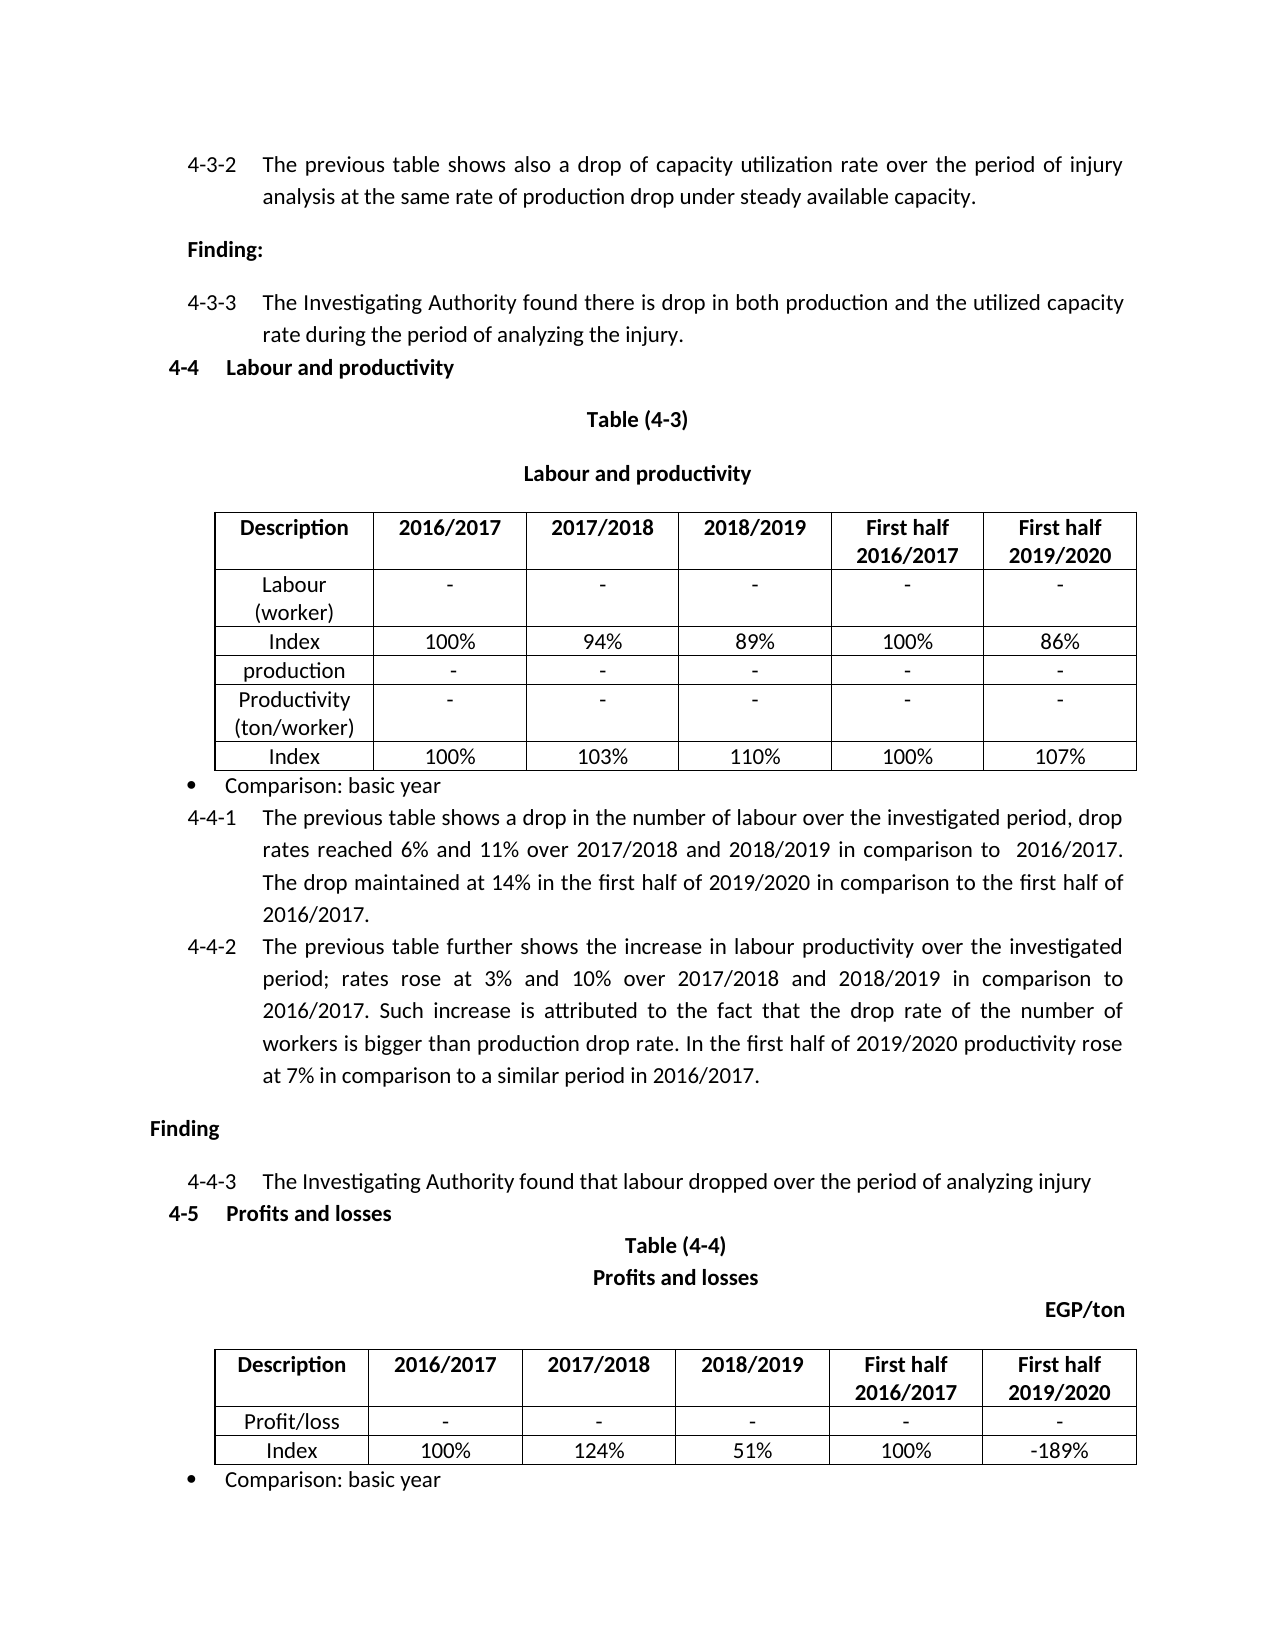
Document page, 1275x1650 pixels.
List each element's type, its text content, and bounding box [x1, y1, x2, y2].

table_cell - [832, 685, 983, 741]
table_cell 94% [527, 627, 678, 655]
table_cell - [984, 656, 1136, 684]
table_cell 100% [374, 742, 526, 770]
table_cell - [984, 570, 1136, 626]
list The Investigating Authority found that labour dropped over the period of analyzing injury [187, 1167, 1125, 1195]
table_cell 110% [679, 742, 831, 770]
table_cell - [527, 685, 678, 741]
text Finding [150, 1114, 1125, 1142]
table_cell - [832, 570, 983, 626]
table_cell 124% [523, 1436, 675, 1464]
table_header 2016/2017 [374, 513, 526, 569]
table_header First half 2019/2020 [983, 1350, 1136, 1406]
table_cell 100% [830, 1436, 982, 1464]
list EGP/ton [226, 1296, 1125, 1324]
table_cell production [216, 656, 373, 684]
table_cell Profit/loss [216, 1407, 368, 1435]
list The previous table shows also a drop of capacity utilization rate over the period of injury analysis at the same rate of production drop under steady available capacity. [187, 150, 1125, 210]
list Comparison: basic year [187, 771, 1125, 799]
table_header 2017/2018 [523, 1350, 675, 1406]
table_cell - [369, 1407, 522, 1435]
table_cell - [679, 570, 831, 626]
list Table (4-4) [226, 1231, 1125, 1259]
list The Investigating Authority found there is drop in both production and the utilized capacity rate during the period of analyzing the injury. [187, 288, 1125, 348]
table_header Description [216, 1350, 368, 1406]
table_header First half 2016/2017 [832, 513, 983, 569]
list Profits and losses [226, 1263, 1125, 1291]
table_header 2018/2019 [676, 1350, 829, 1406]
table_cell 103% [527, 742, 678, 770]
table_cell - [676, 1407, 829, 1435]
table_cell 51% [676, 1436, 829, 1464]
table_cell - [679, 685, 831, 741]
list Profits and losses [169, 1199, 1125, 1227]
table_cell 100% [832, 627, 983, 655]
table_cell - [832, 656, 983, 684]
table_cell 86% [984, 627, 1136, 655]
text Finding: [187, 235, 1125, 263]
table_cell - [527, 656, 678, 684]
table_cell - [374, 685, 526, 741]
table_header 2016/2017 [369, 1350, 522, 1406]
list Labour and productivity [169, 353, 1125, 381]
table_cell Index [216, 742, 373, 770]
table_cell - [679, 656, 831, 684]
text Table (4-3) [150, 406, 1125, 434]
list The previous table shows a drop in the number of labour over the investigated period, drop rates reached 6% and 11% over 2017/2018 and 2018/2019 in comparison to 2016/2017. The drop maintained at 14% in the first half of 2019/2020 in comparison to the first half of 2016/2017. [187, 803, 1125, 928]
table_cell 100% [832, 742, 983, 770]
table_cell Productivity (ton/worker) [216, 685, 373, 741]
table_header 2017/2018 [527, 513, 678, 569]
table_cell 107% [984, 742, 1136, 770]
table_cell Index [216, 1436, 368, 1464]
table_cell 100% [369, 1436, 522, 1464]
table_cell - [523, 1407, 675, 1435]
table_cell 89% [679, 627, 831, 655]
table_header 2018/2019 [679, 513, 831, 569]
list Comparison: basic year [187, 1465, 1125, 1493]
table_cell [374, 656, 526, 684]
text Labour and productivity [150, 459, 1125, 487]
list The previous table further shows the increase in labour productivity over the investigated period; rates rose at 3% and 10% over 2017/2018 and 2018/2019 in comparison to 2016/2017. Such increase is attributed to the fact that the drop rate of the number of workers is bigger than production drop rate. In the first half of 2019/2020 productivity rose at 7% in comparison to a similar period in 2016/2017. [187, 932, 1125, 1089]
table_cell - [527, 570, 678, 626]
table_header Description [216, 513, 373, 569]
table_cell 100% [374, 627, 526, 655]
table_cell - [983, 1407, 1136, 1435]
table_header First half 2016/2017 [830, 1350, 982, 1406]
table_cell - [984, 685, 1136, 741]
table_cell - [830, 1407, 982, 1435]
table_cell - [374, 570, 526, 626]
table_cell Index [216, 627, 373, 655]
table_cell -189% [983, 1436, 1136, 1464]
table_cell Labour (worker) [216, 570, 373, 626]
table_header First half 2019/2020 [984, 513, 1136, 569]
